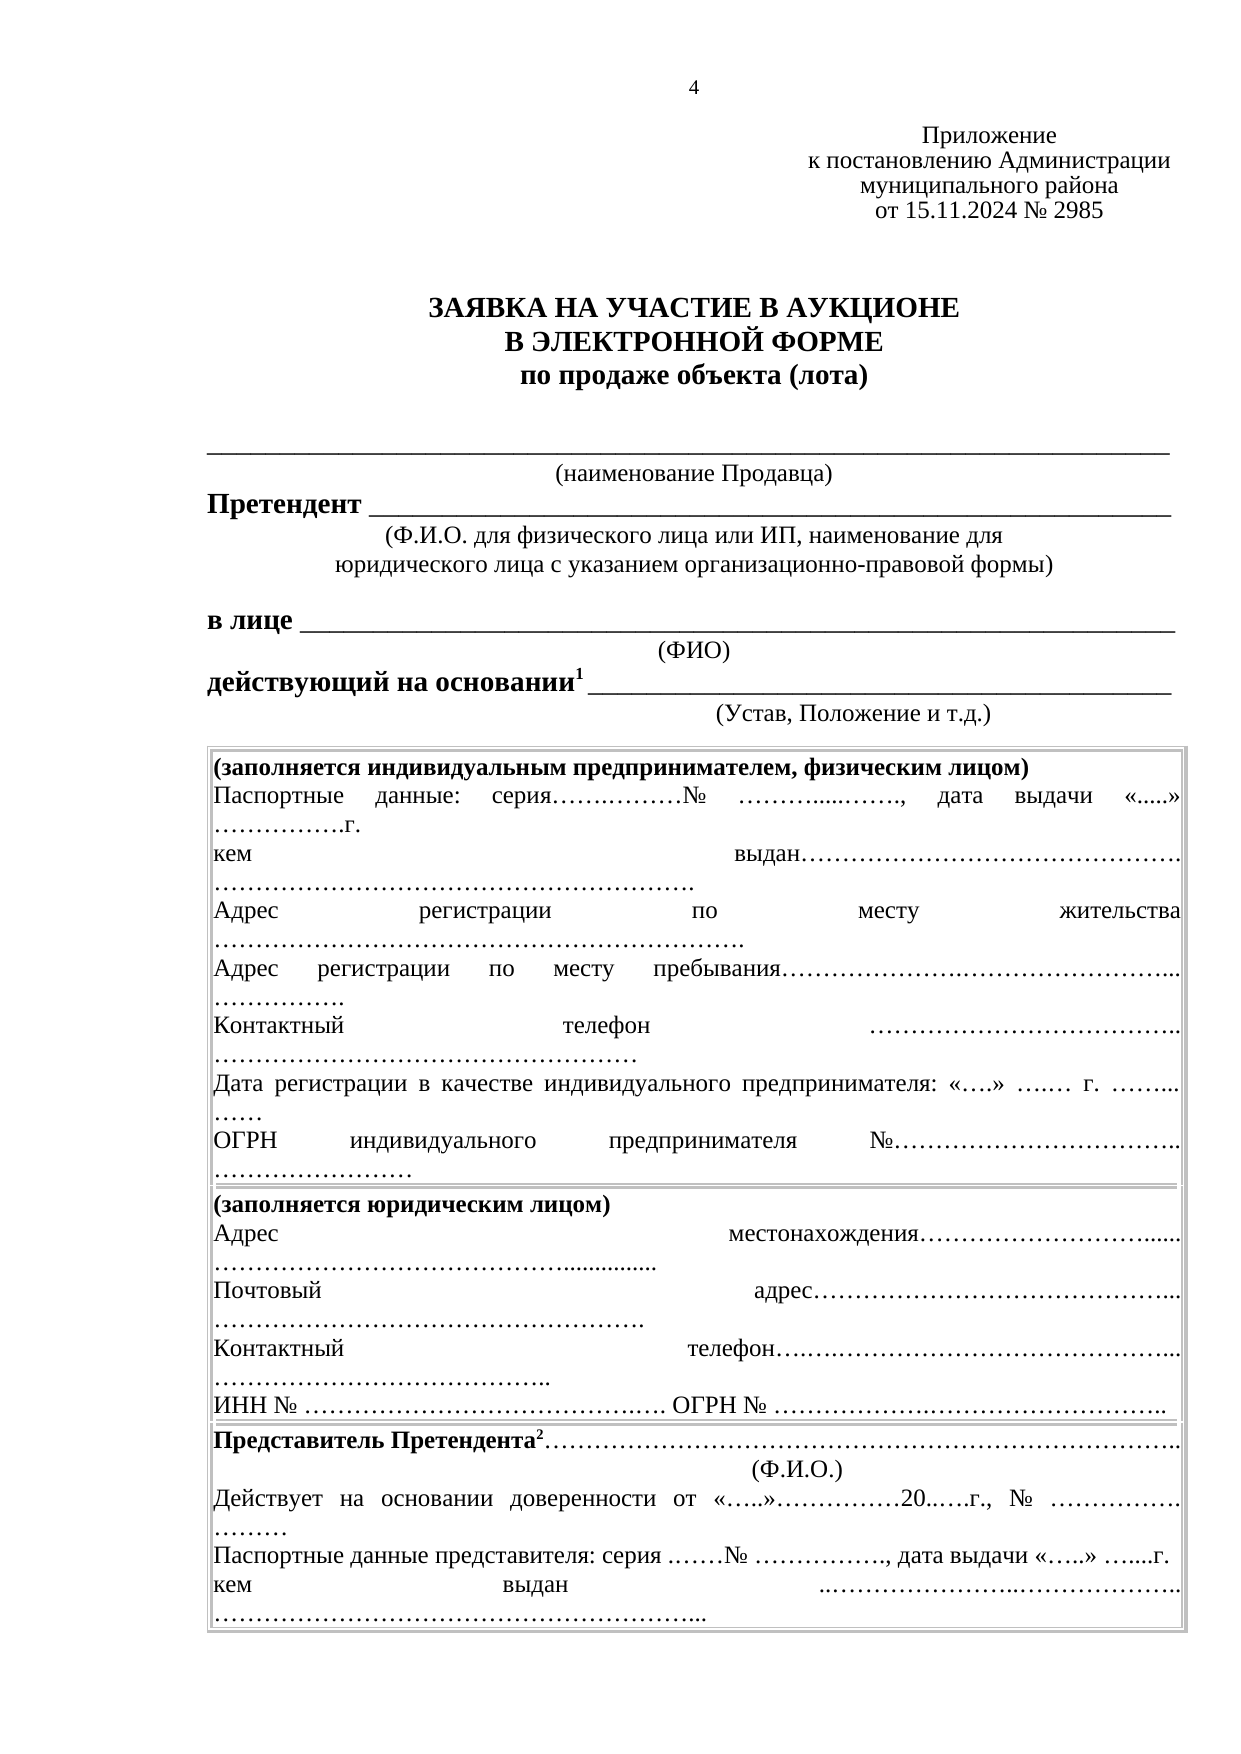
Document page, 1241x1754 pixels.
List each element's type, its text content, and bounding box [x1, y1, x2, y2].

text Претендент _______________________________________________________ [207, 487, 1181, 520]
text юридического лица с указанием организационно-правовой формы) [207, 549, 1181, 578]
text действующий на основании1 ________________________________________ [207, 664, 1181, 698]
text (наименование Продавца) [207, 458, 1181, 487]
text (Устав, Положение и т.д.) [207, 698, 1181, 726]
text от 15.11.2024 № 2985 [797, 198, 1181, 223]
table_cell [210, 1419, 1184, 1627]
text по продаже объекта (лота) [207, 357, 1181, 391]
text муниципального района [797, 173, 1181, 198]
text (ФИО) [207, 635, 1181, 664]
text в лице ____________________________________________________________ [207, 602, 1181, 635]
text В ЭЛЕКТРОННОЙ ФОРМЕ [207, 324, 1181, 357]
text ЗАЯВКА НА УЧАСТИЕ В аукционе [207, 290, 1181, 324]
text __________________________________________________________________ [207, 424, 1181, 458]
text Приложение [797, 123, 1181, 148]
text (Ф.И.О. для физического лица или ИП, наименование для [207, 520, 1181, 549]
table_cell (заполняется юридическим лицом) Адрес местонахождения………………………......……………………………………............... Почтовый адрес……………………………………...……………………………………………. Контактный телефон….….…………………………………...………………………………….. ИНН № ………………………………….…. ОГРН № ……………….……………………….. [210, 1183, 1184, 1419]
text к постановлению Администрации [797, 148, 1181, 173]
table_header (заполняется индивидуальным предпринимателем, физическим лицом) Паспортные данные: серия…….………№ ……….....……., дата выдачи «.....» …………….г. кем выдан……………………………………….…………………………………………………. Адрес регистрации по месту жительства ………………………………………………………. Адрес регистрации по месту пребывания………………….……………………...……………. Контактный телефон ………………………………..…………………………………………… Дата регистрации в качестве индивидуального предпринимателя: «….» ….… г. ……...…… ОГРН индивидуального предпринимателя №……………………………..…………………… [213, 752, 1181, 1183]
